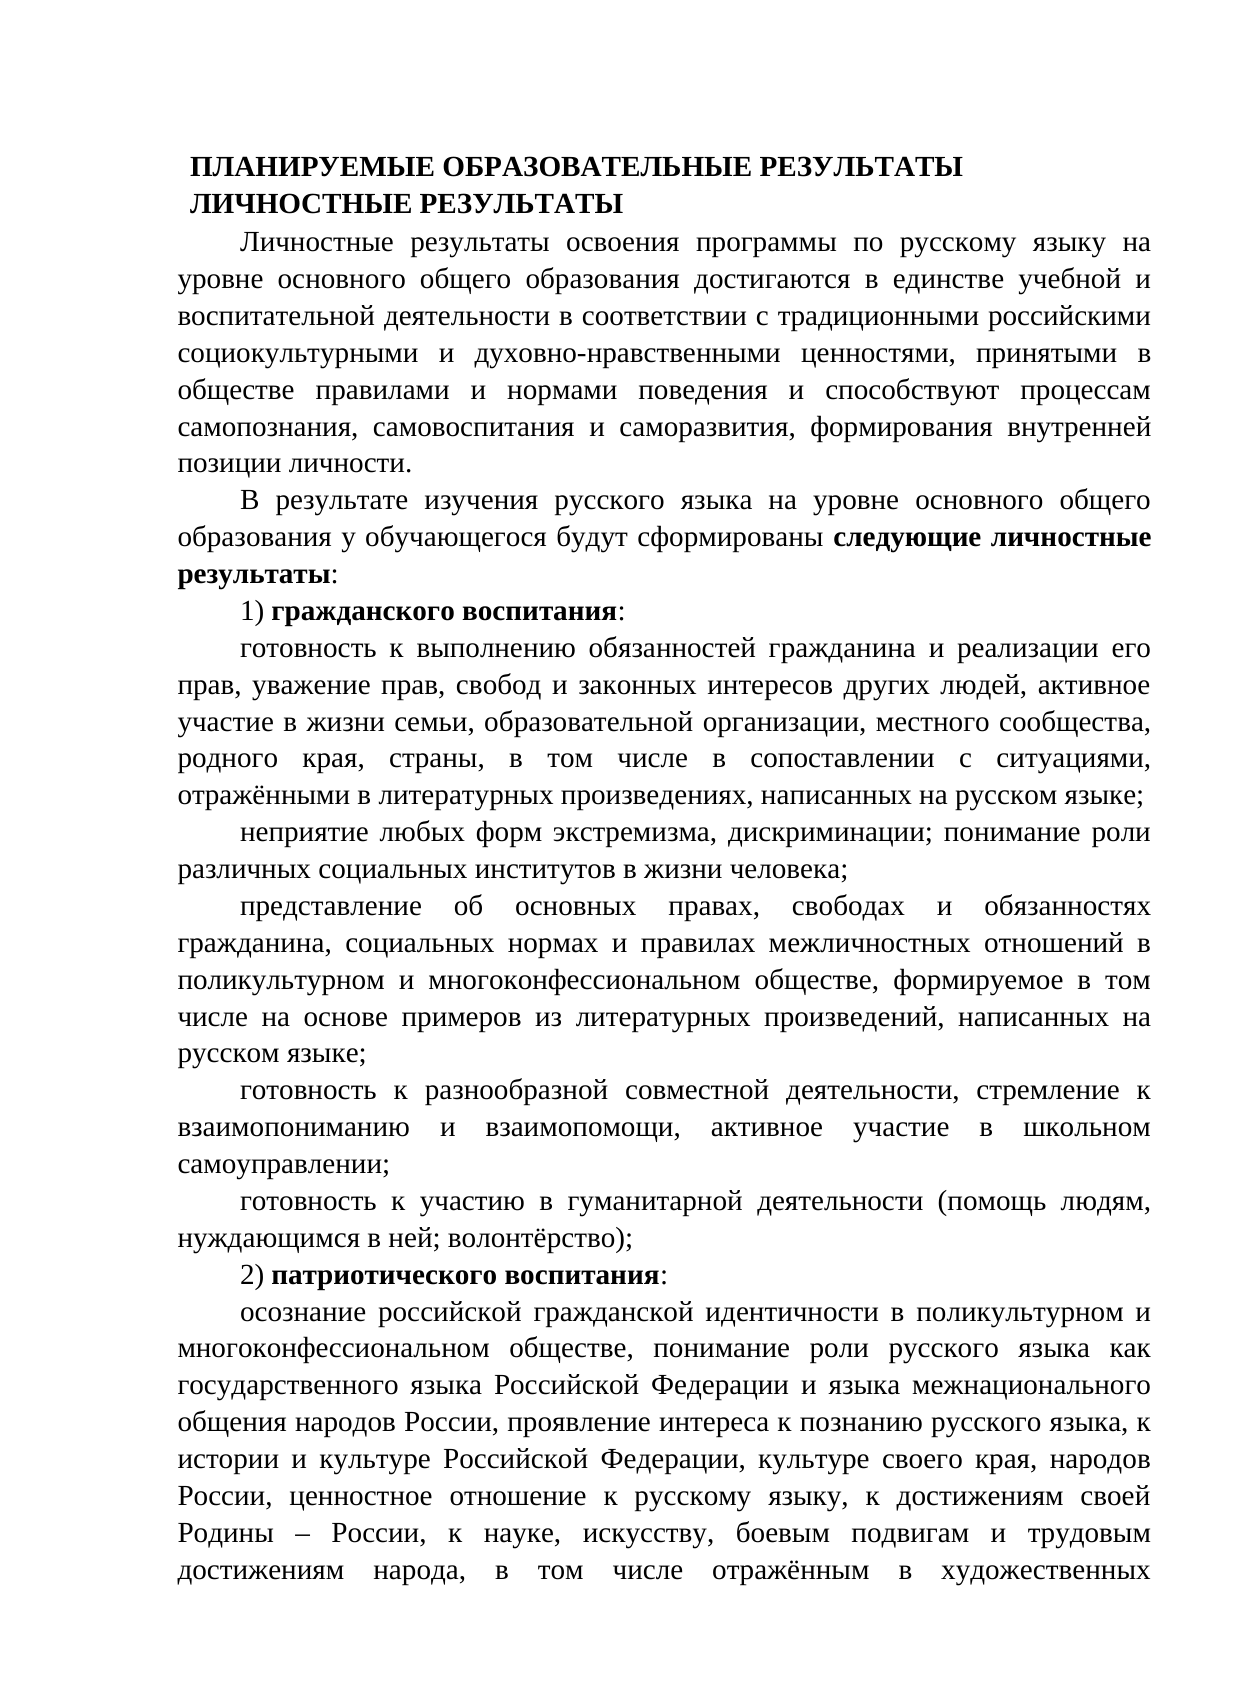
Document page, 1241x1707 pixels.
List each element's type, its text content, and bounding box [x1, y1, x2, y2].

text представление об основных правах, свободах и обязанностях гражданина, социальных нормах и правилах межличностных отношений в поликультурном и многоконфессиональном обществе, формируемое в том числе на основе примеров из литературных произведений, написанных на русском языке; [177, 888, 1152, 1069]
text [177, 1294, 1152, 1585]
text готовность к выполнению обязанностей гражданина и реализации его прав, уважение прав, свобод и законных интересов других людей, активное участие в жизни семьи, образовательной организации, местного сообщества, родного края, страны, в том числе в сопоставлении с ситуациями, отражёнными в литературных произведениях, написанных на русском языке; [177, 630, 1152, 811]
text неприятие любых форм экстремизма, дискриминации; понимание роли различных социальных институтов в жизни человека; [177, 814, 1152, 885]
text 2) патриотического воспитания: [177, 1257, 1152, 1290]
text Личностные результаты освоения программы по русскому языку на уровне основного общего образования достигаются в единстве учебной и воспитательной деятельности в соответствии с традиционными российскими социокультурными и духовно-нравственными ценностями, принятыми в обществе правилами и нормами поведения и способствуют процессам самопознания, самовоспитания и саморазвития, формирования внутренней позиции личности. [177, 224, 1152, 479]
text ​ПЛАНИРУЕМЫЕ ОБРАЗОВАТЕЛЬНЫЕ РЕЗУЛЬТАТЫ [190, 149, 1152, 182]
text 1) гражданского воспитания: [177, 593, 1152, 627]
text готовность к участию в гуманитарной деятельности (помощь людям, нуждающимся в ней; волонтёрство); [177, 1183, 1152, 1253]
text ЛИЧНОСТНЫЕ РЕЗУЛЬТАТЫ [190, 186, 1152, 219]
text В результате изучения русского языка на уровне основного общего образования у обучающегося будут сформированы следующие личностные результаты: [177, 482, 1152, 590]
text готовность к разнообразной совместной деятельности, стремление к взаимопониманию и взаимопомощи, активное участие в школьном самоуправлении; [177, 1072, 1152, 1180]
